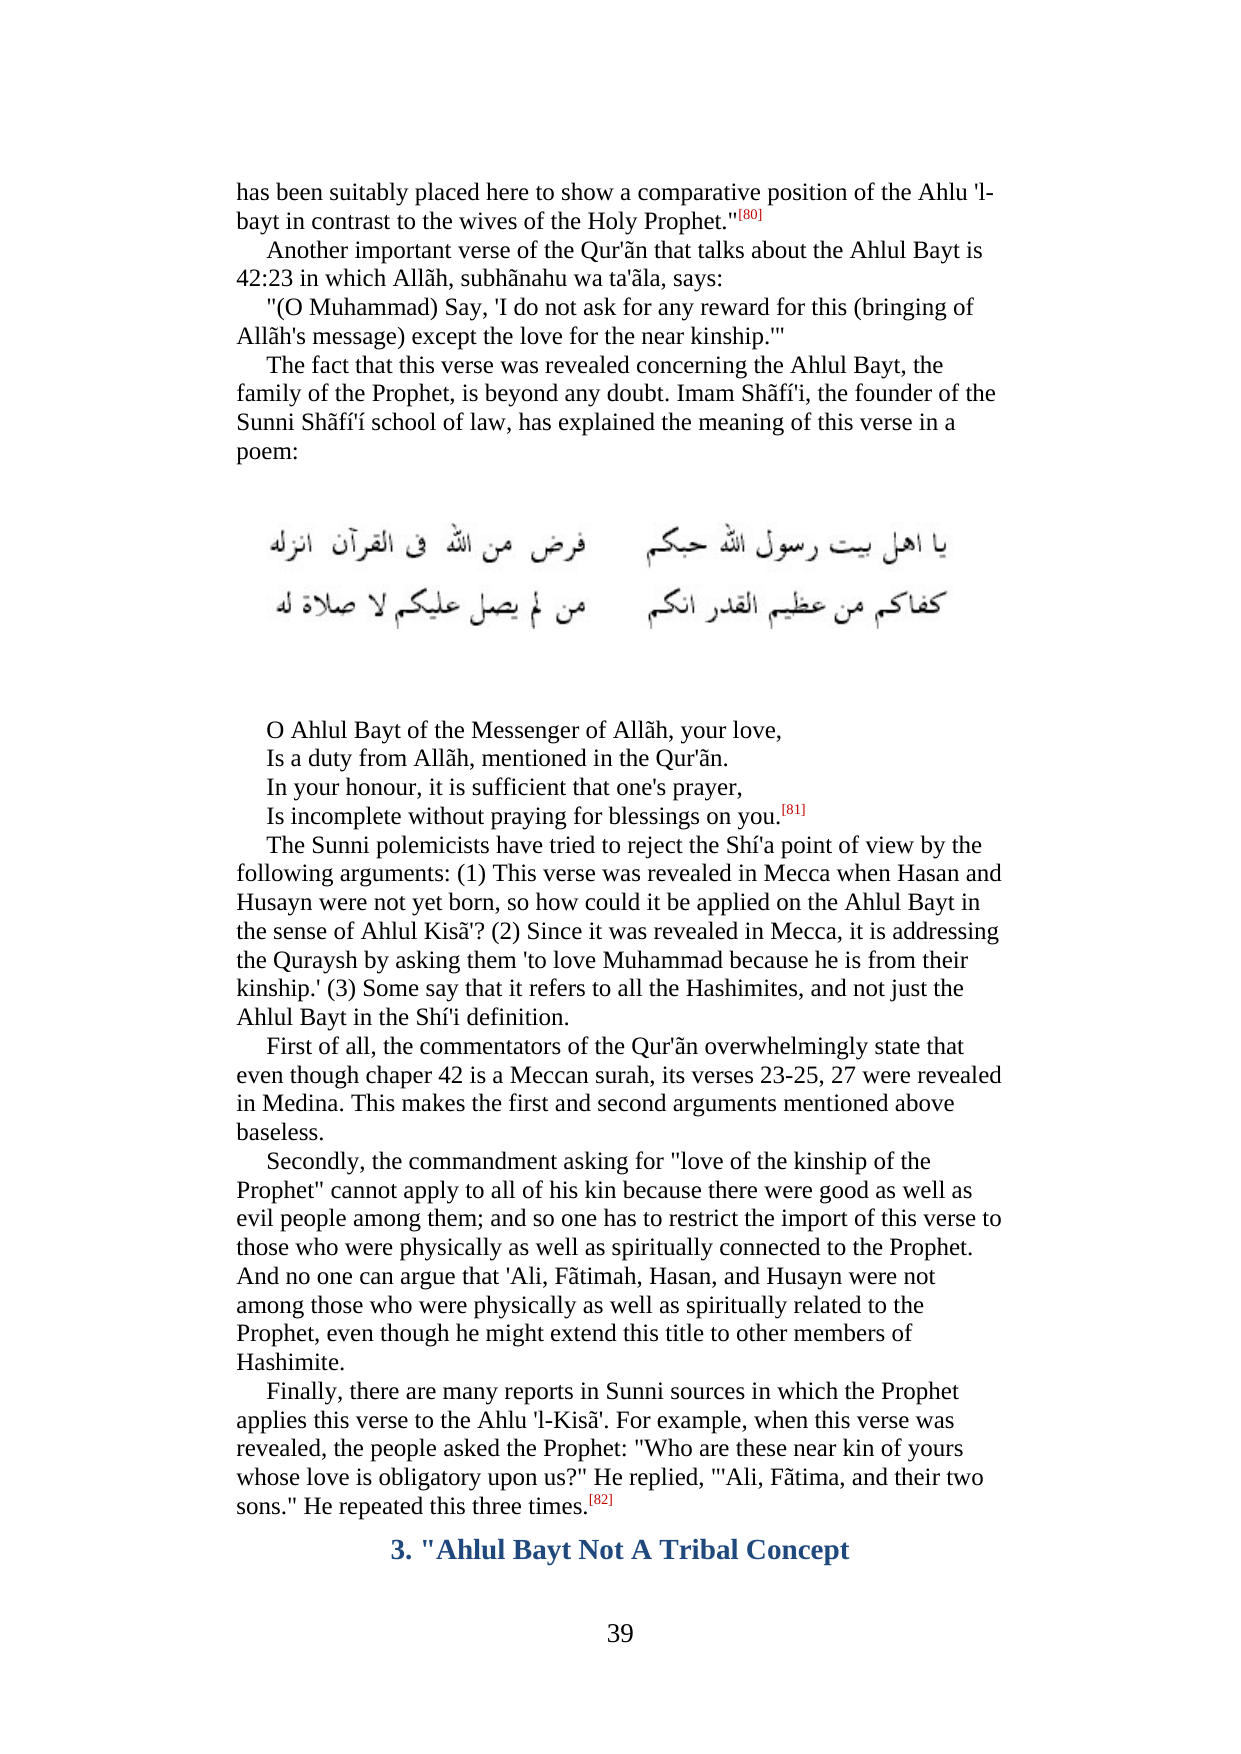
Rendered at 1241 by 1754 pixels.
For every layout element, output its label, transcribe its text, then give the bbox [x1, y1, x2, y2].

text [236, 177, 1004, 235]
text First of all, the commentators of the Qur'ãn overwhelmingly state that even though chaper 42 is a Meccan surah, its verses 23-25, 27 were revealed in Medina. This makes the first and second arguments mentioned above baseless. [236, 1031, 1004, 1146]
text Secondly, the commandment asking for "love of the kinship of the Prophet" cannot apply to all of his kin because there were good as well as evil people among them; and so one has to restrict the import of this verse to those who were physically as well as spiritually connected to the Prophet. And no one can argue that 'Ali, Fãtimah, Hasan, and Husayn were not among those who were physically as well as spiritually related to the Prophet, even though he might extend this title to other members of Hashimite. [236, 1146, 1004, 1376]
text The Sunni polemicists have tried to reject the Shí'a point of view by the following arguments: (1) This verse was revealed in Mecca when Hasan and Husayn were not yet born, so how could it be applied on the Ahlul Bayt in the sense of Ahlul Kisã'? (2) Since it was revealed in Mecca, it is addressing the Quraysh by asking them 'to love Muhammad because he is from their kinship.' (3) Some say that it refers to all the Hashimites, and not just the Ahlul Bayt in the Shí'i definition. [236, 830, 1004, 1031]
text Another important verse of the Qur'ãn that talks about the Ahlul Bayt is 42:23 in which Allãh, subhãnahu wa ta'ãla, says: [236, 235, 1004, 292]
text Finally, there are many reports in Sunni sources in which the Prophet applies this verse to the Ahlu 'l-Kisã'. For example, when this verse was revealed, the people asked the Prophet: "Who are these near kin of yours whose love is obligatory upon us?" He replied, "'Ali, Fãtima, and their two sons." He repeated this three times.[82] [236, 1376, 1004, 1520]
text In your honour, it is sufficient that one's prayer, [236, 772, 1004, 801]
picture [266, 522, 957, 629]
text O Ahlul Bayt of the Messenger of Allãh, your love, [236, 715, 1004, 743]
text "(O Muhammad) Say, 'I do not ask for any reward for this (bringing of Allãh's message) except the love for the near kinship.'" [236, 292, 1004, 350]
text Is a duty from Allãh, mentioned in the Qur'ãn. [236, 743, 1004, 772]
text The fact that this verse was revealed concerning the Ahlul Bayt, the family of the Prophet, is beyond any doubt. Imam Shãfí'i, the founder of the Sunni Shãfí'í school of law, has explained the meaning of this verse in a poem: [236, 350, 1004, 465]
text Is incomplete without praying for blessings on you.[81] [236, 801, 1004, 830]
subtitle 3. "Ahlul Bayt Not A Tribal Concept [236, 1532, 1004, 1566]
